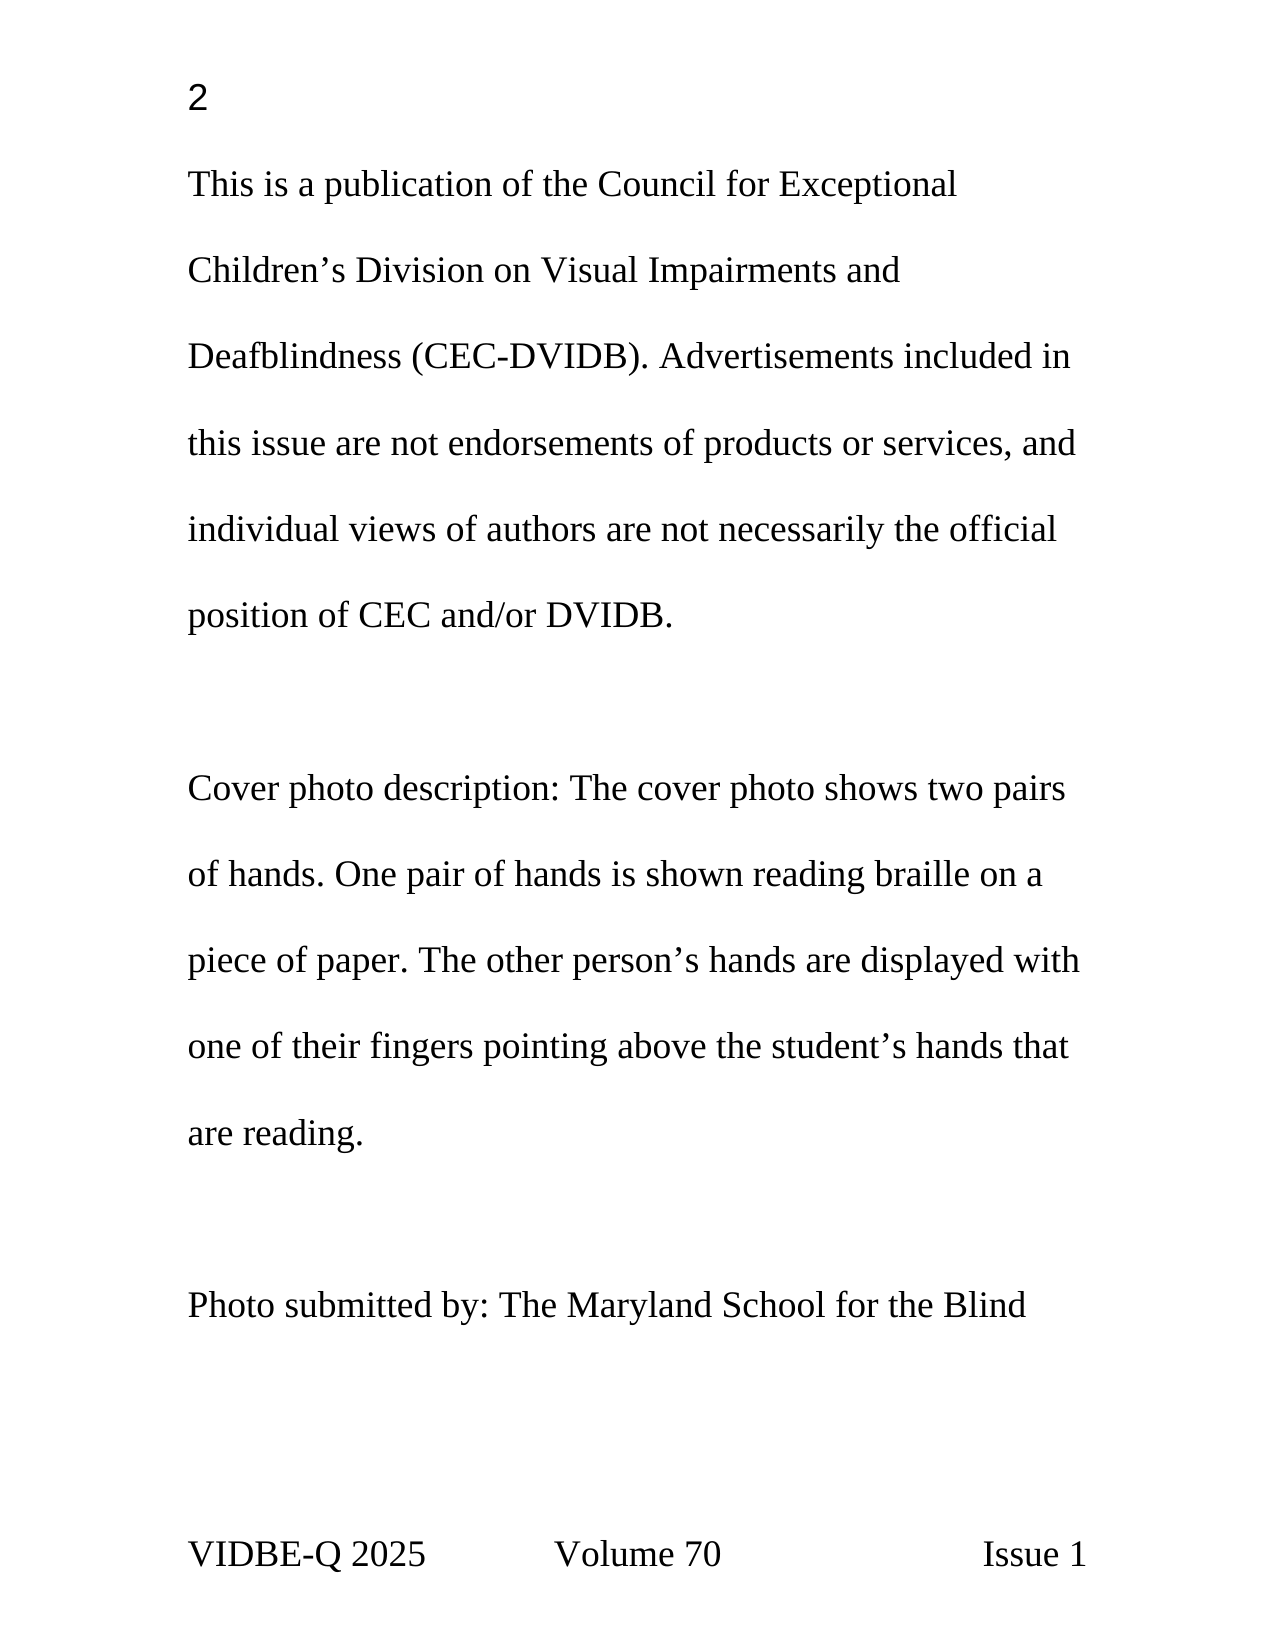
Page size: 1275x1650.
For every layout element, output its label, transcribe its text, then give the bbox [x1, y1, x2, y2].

text This is a publication of the Council for Exceptional Children’s Division on Visual Impairments and Deafblindness (CEC-DVIDB). Advertisements included in this issue are not endorsements of products or services, and individual views of authors are not necessarily the official position of CEC and/or DVIDB. [187, 161, 1087, 636]
text Photo submitted by: The Maryland School for the Blind [187, 1282, 1087, 1326]
text Cover photo description: The cover photo shows two pairs of hands. One pair of hands is shown reading braille on a piece of paper. The other person’s hands are displayed with one of their fingers pointing above the student’s hands that are reading. [187, 765, 1087, 1153]
